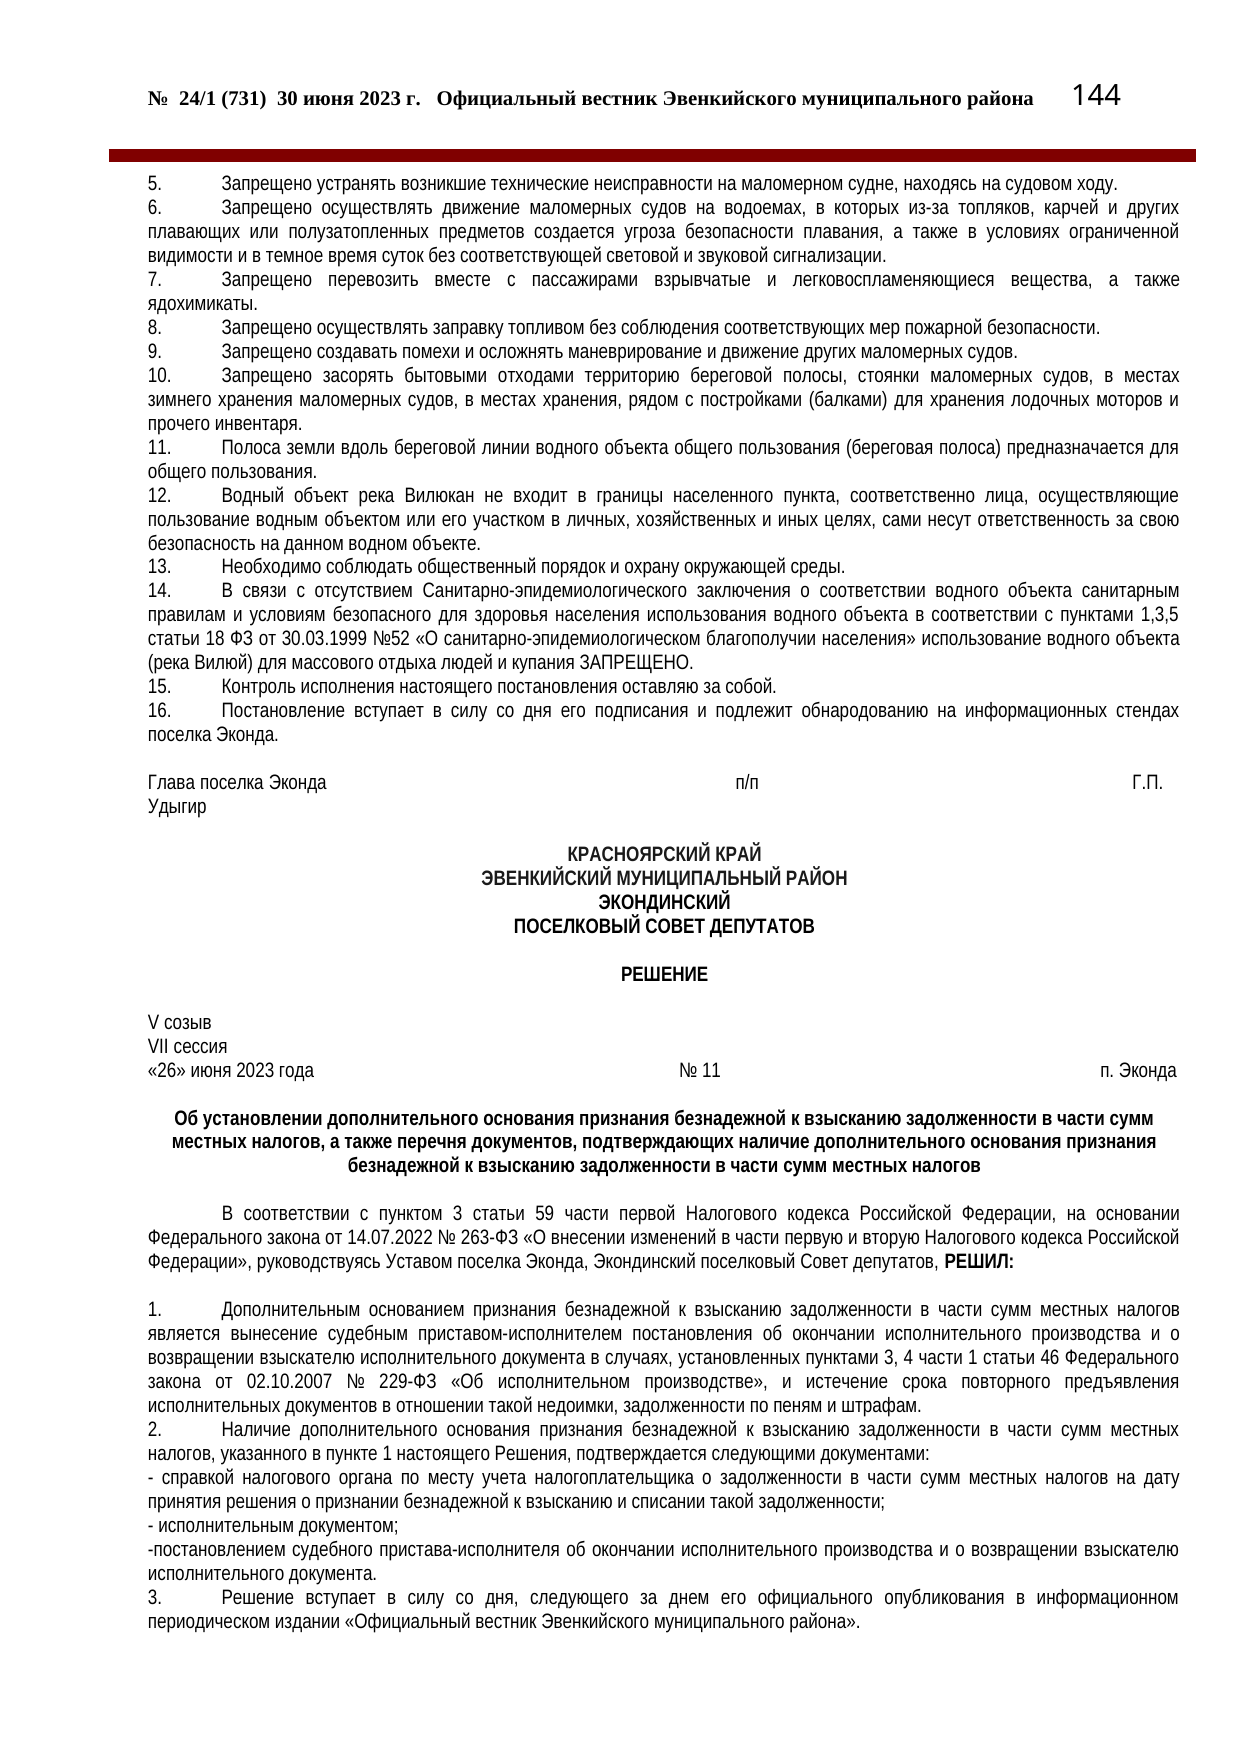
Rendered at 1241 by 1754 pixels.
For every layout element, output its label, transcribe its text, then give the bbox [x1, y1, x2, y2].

text 1. Дополнительным основанием признания безнадежной к взысканию задолженности в части сумм местных налогов является вынесение судебным приставом-исполнителем постановления об окончании исполнительного производства и о возвращении взыскателю исполнительного документа в случаях, установленных пунктами 3, 4 части 1 статьи 46 Федерального закона от 02.10.2007 № 229-ФЗ «Об исполнительном производстве», и истечение срока повторного предъявления исполнительных документов в отношении такой недоимки, задолженности по пеням и штрафам. [148, 1297, 1181, 1417]
text 11. Полоса земли вдоль береговой линии водного объекта общего пользования (береговая полоса) предназначается для общего пользования. [148, 434, 1181, 482]
text КРАСНОЯРСКИЙ КРАЙ [148, 842, 1181, 866]
text - справкой налогового органа по месту учета налогоплательщика о задолженности в части сумм местных налогов на дату принятия решения о признании безнадежной к взысканию и списании такой задолженности; [148, 1465, 1181, 1513]
text 16. Постановление вступает в силу со дня его подписания и подлежит обнародованию на информационных стендах поселка Эконда. [148, 698, 1181, 746]
text 15. Контроль исполнения настоящего постановления оставляю за собой. [148, 674, 1181, 698]
text 12. Водный объект река Вилюкан не входит в границы населенного пункта, соответственно лица, осуществляющие пользование водным объектом или его участком в личных, хозяйственных и иных целях, сами несут ответственность за свою безопасность на данном водном объекте. [148, 482, 1181, 554]
text 13. Необходимо соблюдать общественный порядок и охрану окружающей среды. [148, 554, 1181, 578]
text - исполнительным документом; [148, 1513, 1181, 1537]
text 7. Запрещено перевозить вместе с пассажирами взрывчатые и легковоспламеняющиеся вещества, а также ядохимикаты. [148, 267, 1181, 315]
text ЭКОНДИНСКИЙ [148, 890, 1181, 914]
text ПОСЕЛКОВЫЙ СОВЕТ ДЕПУТАТОВ [148, 914, 1181, 938]
text 3. Решение вступает в силу со дня, следующего за днем его официального опубликования в информационном периодическом издании «Официальный вестник Эвенкийского муниципального района». [148, 1584, 1181, 1632]
text V созыв [148, 1009, 1181, 1033]
text 8. Запрещено осуществлять заправку топливом без соблюдения соответствующих мер пожарной безопасности. [148, 315, 1181, 339]
text 5. Запрещено устранять возникшие технические неисправности на маломерном судне, находясь на судовом ходу. [148, 171, 1181, 195]
text VII сессия [148, 1033, 1181, 1057]
text 10. Запрещено засорять бытовыми отходами территорию береговой полосы, стоянки маломерных судов, в местах зимнего хранения маломерных судов, в местах хранения, рядом с постройками (балками) для хранения лодочных моторов и прочего инвентаря. [148, 363, 1181, 434]
text 9. Запрещено создавать помехи и осложнять маневрирование и движение других маломерных судов. [148, 339, 1181, 363]
text 6. Запрещено осуществлять движение маломерных судов на водоемах, в которых из-за топляков, карчей и других плавающих или полузатопленных предметов создается угроза безопасности плавания, а также в условиях ограниченной видимости и в темное время суток без соответствующей световой и звуковой сигнализации. [148, 195, 1181, 267]
text В соответствии с пунктом 3 статьи 59 части первой Налогового кодекса Российской Федерации, на основании Федерального закона от 14.07.2022 № 263-ФЗ «О внесении изменений в части первую и вторую Налогового кодекса Российской Федерации», руководствуясь Уставом поселка Эконда, Экондинский поселковый Совет депутатов, РЕШИЛ: [148, 1201, 1181, 1273]
text Глава поселка Эконда п/п Г.П. Удыгир [148, 770, 1181, 818]
text -постановлением судебного пристава-исполнителя об окончании исполнительного производства и о возвращении взыскателю исполнительного документа. [148, 1537, 1181, 1584]
text ЭВЕНКИЙСКИЙ МУНИЦИПАЛЬНЫЙ РАЙОН [148, 866, 1181, 890]
text 2. Наличие дополнительного основания признания безнадежной к взысканию задолженности в части сумм местных налогов, указанного в пункте 1 настоящего Решения, подтверждается следующими документами: [148, 1417, 1181, 1465]
text «26» июня 2023 года № 11 п. Эконда [148, 1057, 1181, 1081]
title Об установлении дополнительного основания признания безнадежной к взысканию задолженности в части сумм местных налогов, а также перечня документов, подтверждающих наличие дополнительного основания признания безнадежной к взысканию задолженности в части сумм местных налогов [148, 1105, 1181, 1177]
text РЕШЕНИЕ [148, 962, 1181, 986]
text 14. В связи с отсутствием Санитарно-эпидемиологического заключения о соответствии водного объекта санитарным правилам и условиям безопасного для здоровья населения использования водного объекта в соответствии с пунктами 1,3,5 статьи 18 ФЗ от 30.03.1999 №52 «О санитарно-эпидемиологическом благополучии населения» использование водного объекта (река Вилюй) для массового отдыха людей и купания ЗАПРЕЩЕНО. [148, 578, 1181, 674]
